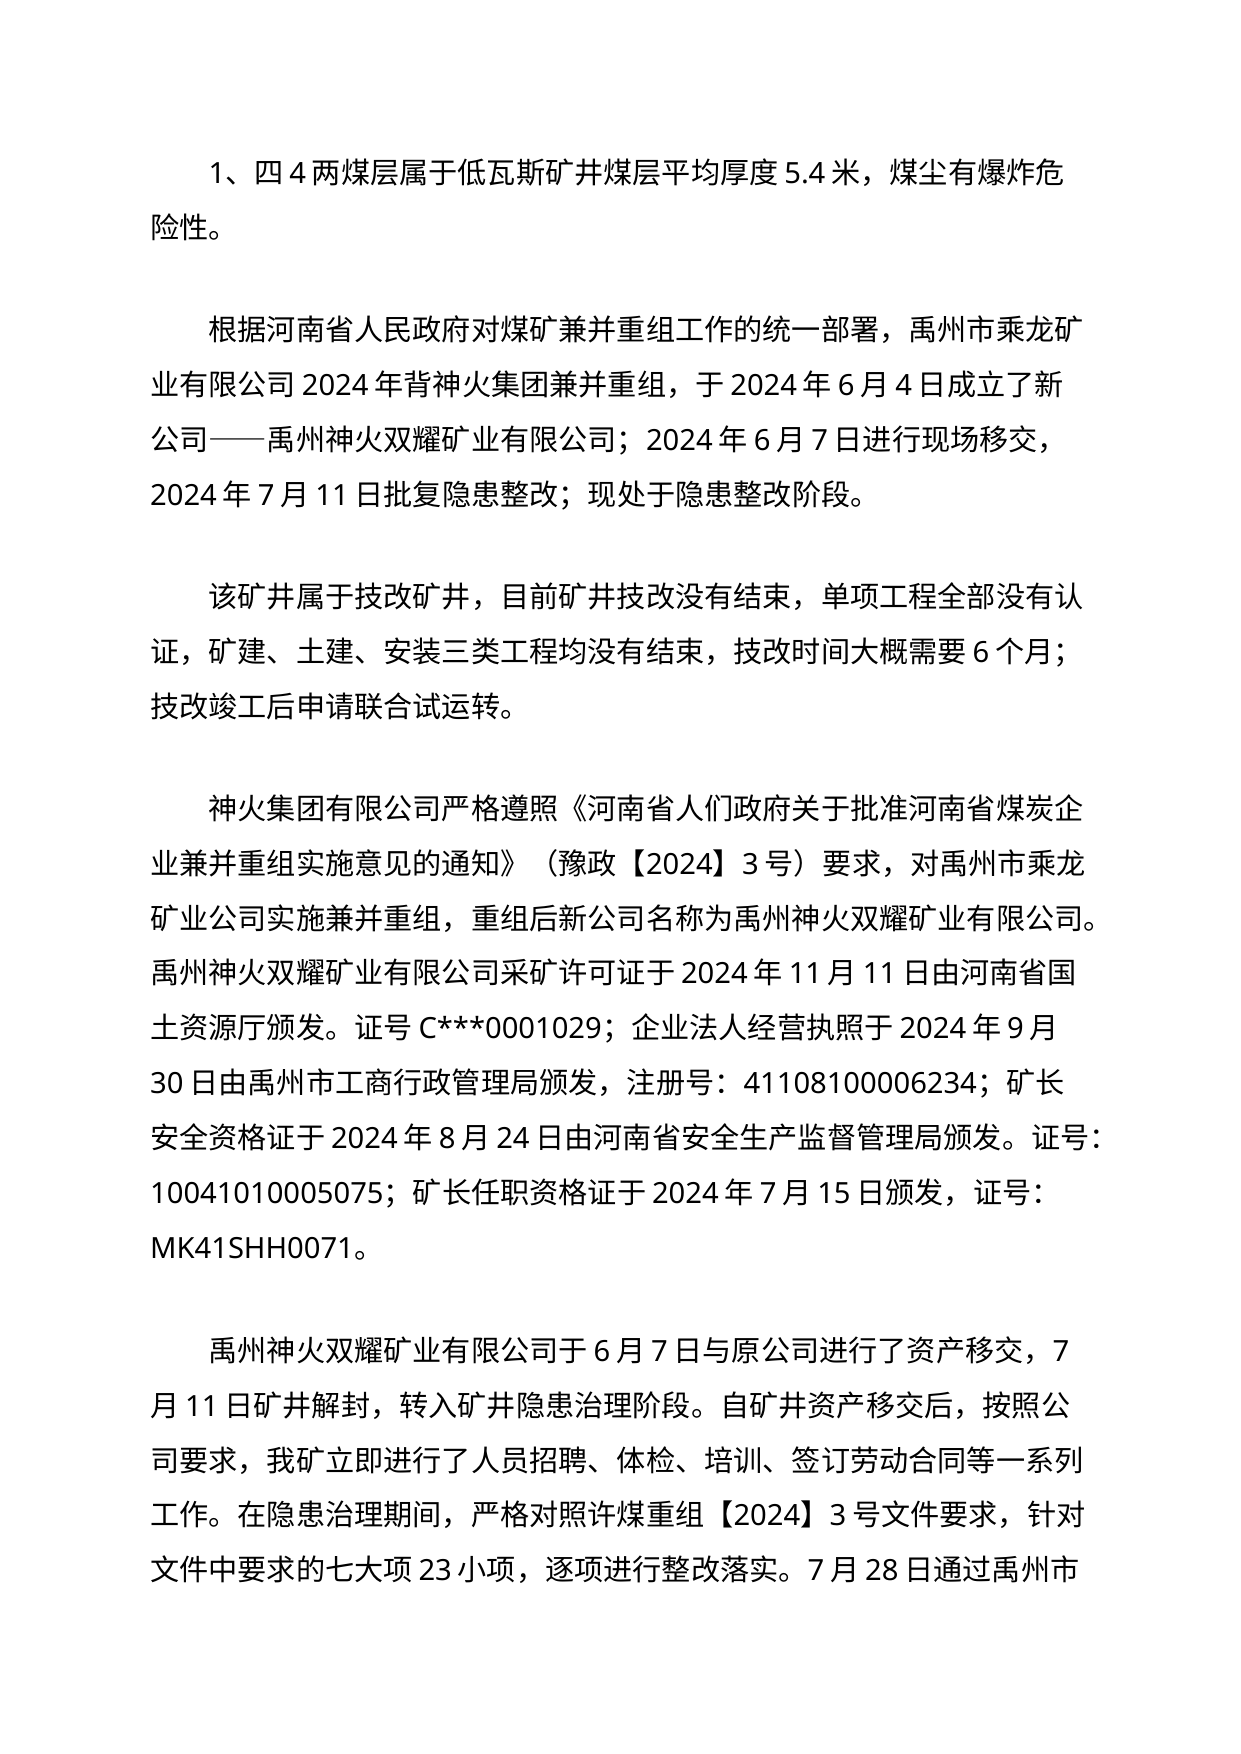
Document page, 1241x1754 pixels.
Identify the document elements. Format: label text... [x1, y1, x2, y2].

text 1、四4两煤层属于低瓦斯矿井煤层平均厚度5.4米，煤尘有爆炸危险性。 [150, 150, 1090, 247]
text 该矿井属于技改矿井，目前矿井技改没有结束，单项工程全部没有认证，矿建、土建、安装三类工程均没有结束，技改时间大概需要6个月；技改竣工后申请联合试运转。 [150, 574, 1090, 726]
text 神火集团有限公司严格遵照《河南省人们政府关于批准河南省煤炭企业兼并重组实施意见的通知》（豫政【2024】3号）要求，对禹州市乘龙矿业公司实施兼并重组，重组后新公司名称为禹州神火双耀矿业有限公司。禹州神火双耀矿业有限公司采矿许可证于2024年11月11日由河南省国土资源厅颁发。证号C***0001029；企业法人经营执照于2024年9月30日由禹州市工商行政管理局颁发，注册号：41108100006234；矿长安全资格证于2024年8月24日由河南省安全生产监督管理局颁发。证号：10041010005075；矿长任职资格证于2024年7月15日颁发，证号：MK41SHH0071。 [150, 785, 1090, 1267]
text 根据河南省人民政府对煤矿兼并重组工作的统一部署，禹州市乘龙矿业有限公司2024年背神火集团兼并重组，于2024年6月4日成立了新公司——禹州神火双耀矿业有限公司；2024年6月7日进行现场移交，2024年7月11日批复隐患整改；现处于隐患整改阶段。 [150, 307, 1090, 514]
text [150, 1327, 1090, 1589]
